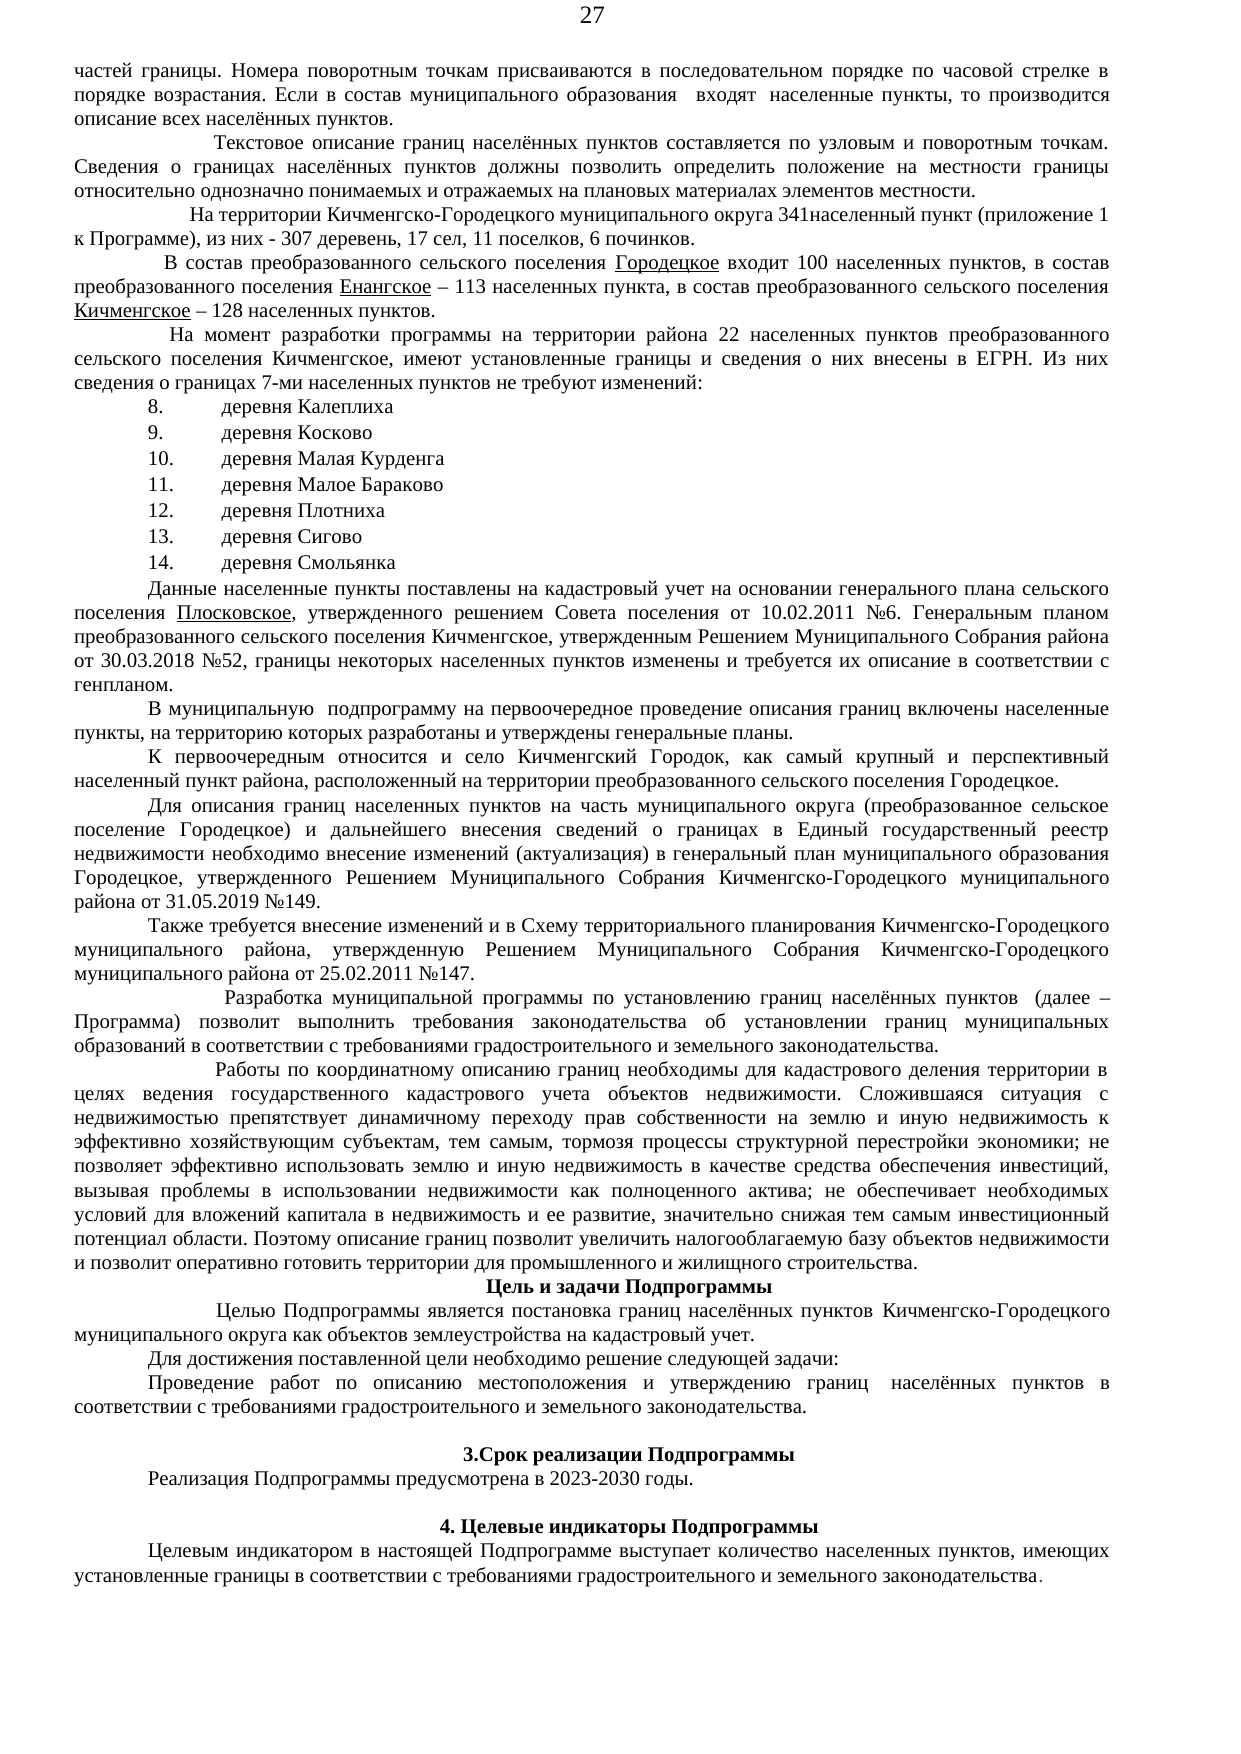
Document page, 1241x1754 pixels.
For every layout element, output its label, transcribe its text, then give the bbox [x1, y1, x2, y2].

list деревня Сигово [74, 524, 1110, 548]
text В состав преобразованного сельского поселения Городецкое входит 100 населенных пунктов, в состав преобразованного поселения Енангское – 113 населенных пункта, в состав преобразованного сельского поселения Кичменгское – 128 населенных пунктов. [74, 250, 1110, 322]
text Целевым индикатором в настоящей Подпрограмме выступает количество населенных пунктов, имеющих установленные границы в соответствии с требованиями градостроительного и земельного законодательства. [74, 1538, 1110, 1587]
text Реализация Подпрограммы предусмотрена в 2023-2030 годы. [74, 1466, 1110, 1490]
text На момент разработки программы на территории района 22 населенных пунктов преобразованного сельского поселения Кичменгское, имеют установленные границы и сведения о них внесены в ЕГРН. Из них сведения о границах 7-ми населенных пунктов не требуют изменений: [74, 322, 1110, 394]
text Данные населенные пункты поставлены на кадастровый учет на основании генерального плана сельского поселения Плосковское, утвержденного решением Совета поселения от 10.02.2011 №6. Генеральным планом преобразованного сельского поселения Кичменгское, утвержденным Решением Муниципального Собрания района от 30.03.2018 №52, границы некоторых населенных пунктов изменены и требуется их описание в соответствии с генпланом. [74, 576, 1110, 696]
text 4. Целевые индикаторы Подпрограммы [74, 1514, 1110, 1538]
list деревня Косково [74, 420, 1110, 444]
list деревня Смольянка [74, 550, 1110, 574]
text Текстовое описание границ населённых пунктов составляется по узловым и поворотным точкам. Сведения о границах населённых пунктов должны позволить определить положение на местности границы относительно однозначно понимаемых и отражаемых на плановых материалах элементов местности. [74, 130, 1110, 202]
text 3.Срок реализации Подпрограммы [74, 1442, 1110, 1466]
text К первоочередным относится и село Кичменгский Городок, как самый крупный и перспективный населенный пункт района, расположенный на территории преобразованного сельского поселения Городецкое. [74, 744, 1110, 792]
text Для достижения поставленной цели необходимо решение следующей задачи: [74, 1346, 1110, 1370]
text Разработка муниципальной программы по установлению границ населённых пунктов (далее – Программа) позволит выполнить требования законодательства об установлении границ муниципальных образований в соответствии с требованиями градостроительного и земельного законодательства. [74, 985, 1110, 1057]
list деревня Малое Бараково [74, 472, 1110, 496]
text Работы по координатному описанию границ необходимы для кадастрового деления территории в целях ведения государственного кадастрового учета объектов недвижимости. Сложившаяся ситуация с недвижимостью препятствует динамичному переходу прав собственности на землю и иную недвижимость к эффективно хозяйствующим субъектам, тем самым, тормозя процессы структурной перестройки экономики; не позволяет эффективно использовать землю и иную недвижимость в качестве средства обеспечения инвестиций, вызывая проблемы в использовании недвижимости как полноценного актива; не обеспечивает необходимых условий для вложений капитала в недвижимость и ее развитие, значительно снижая тем самым инвестиционный потенциал области. Поэтому описание границ позволит увеличить налогооблагаемую базу объектов недвижимости и позволит оперативно готовить территории для промышленного и жилищного строительства. [74, 1057, 1110, 1274]
text Также требуется внесение изменений и в Схему территориального планирования Кичменгско-Городецкого муниципального района, утвержденную Решением Муниципального Собрания Кичменгско-Городецкого муниципального района от 25.02.2011 №147. [74, 913, 1110, 985]
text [74, 57, 1110, 130]
list деревня Калеплиха [74, 394, 1110, 418]
list деревня Малая Курденга [74, 446, 1110, 470]
list деревня Плотниха [74, 498, 1110, 522]
text Целью Подпрограммы является постановка границ населённых пунктов Кичменгско-Городецкого муниципального округа как объектов землеустройства на кадастровый учет. [74, 1298, 1110, 1346]
text На территории Кичменгско-Городецкого муниципального округа 341населенный пункт (приложение 1 к Программе), из них - 307 деревень, 17 сел, 11 поселков, 6 починков. [74, 202, 1110, 250]
text Для описания границ населенных пунктов на часть муниципального округа (преобразованное сельское поселение Городецкое) и дальнейшего внесения сведений о границах в Единый государственный реестр недвижимости необходимо внесение изменений (актуализация) в генеральный план муниципального образования Городецкое, утвержденного Решением Муниципального Собрания Кичменгско-Городецкого муниципального района от 31.05.2019 №149. [74, 792, 1110, 913]
text Проведение работ по описанию местоположения и утверждению границ населённых пунктов в соответствии с требованиями градостроительного и земельного законодательства. [74, 1370, 1110, 1418]
text В муниципальную подпрограмму на первоочередное проведение описания границ включены населенные пункты, на территорию которых разработаны и утверждены генеральные планы. [74, 696, 1110, 744]
text Цель и задачи Подпрограммы [74, 1274, 1110, 1298]
